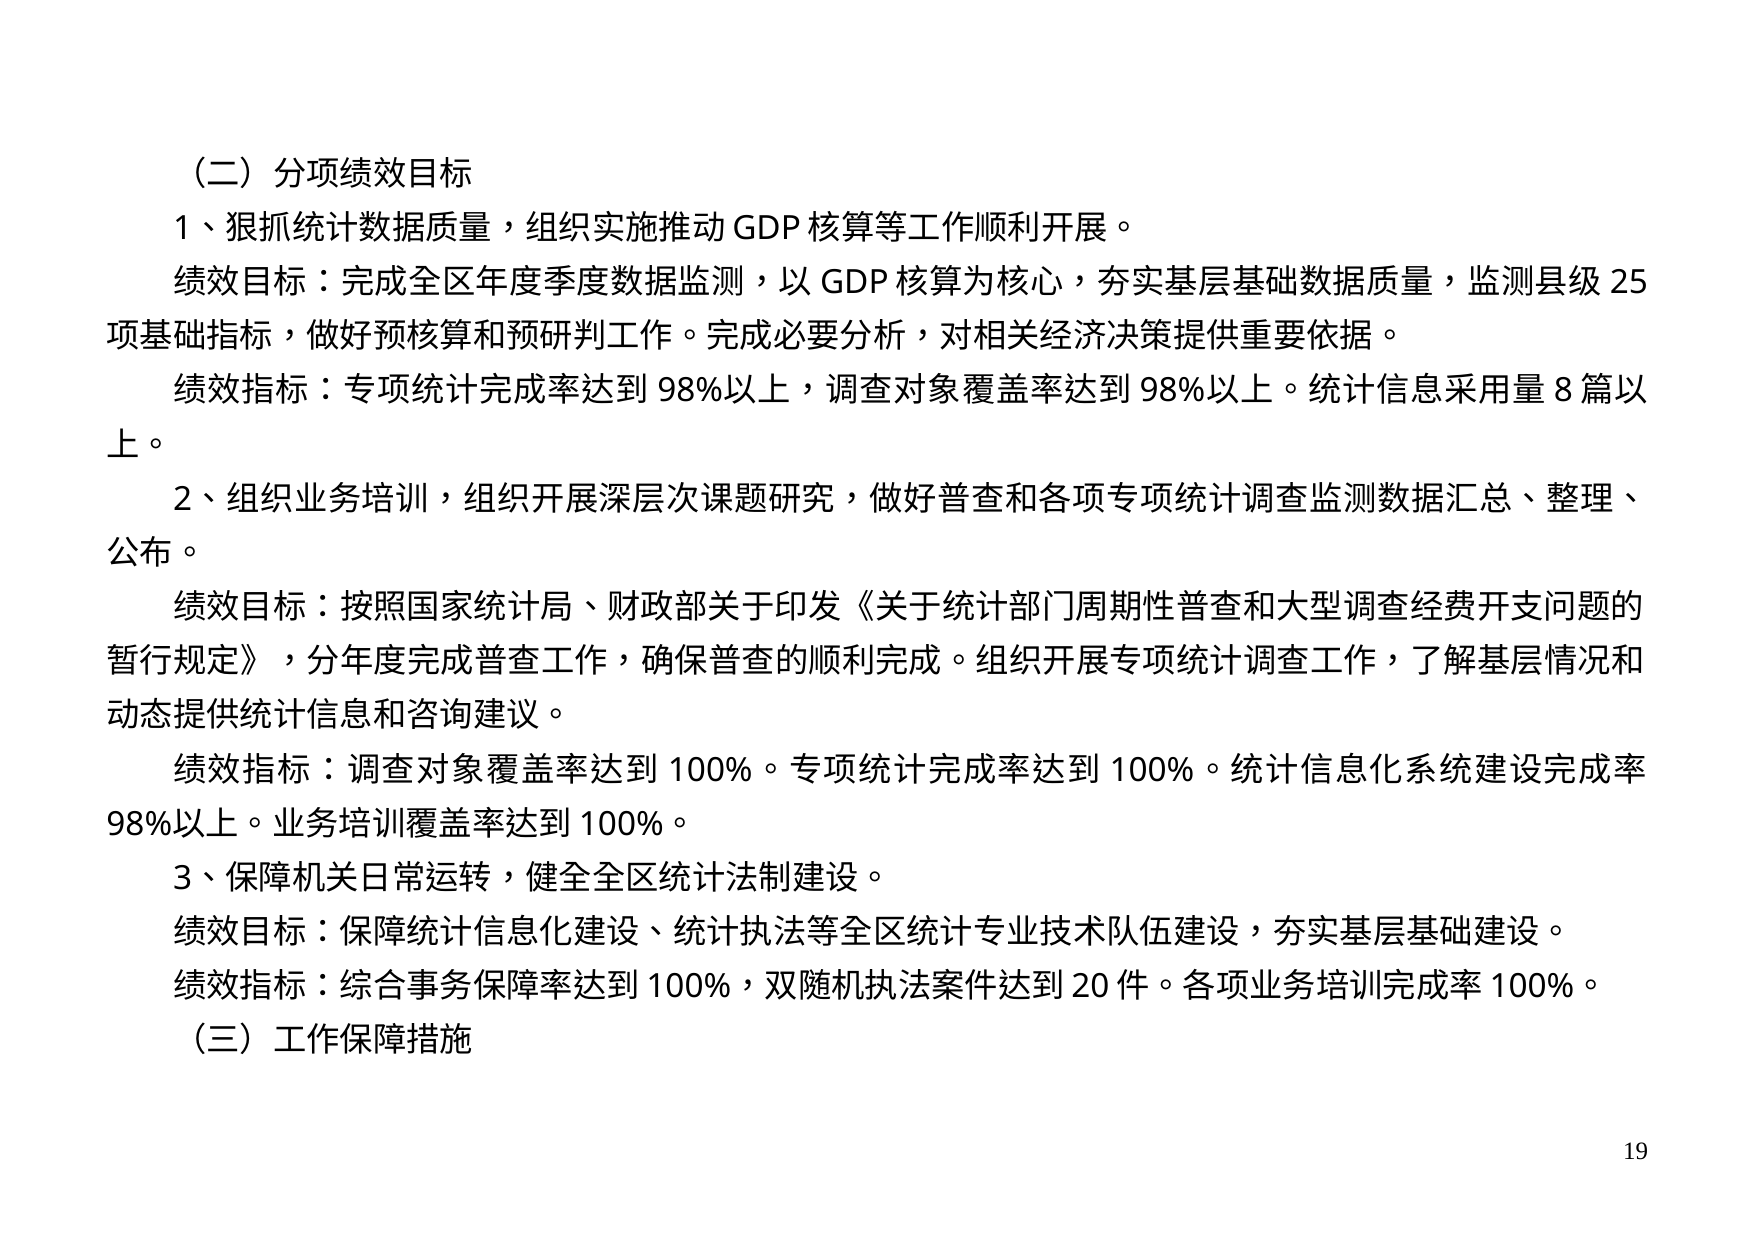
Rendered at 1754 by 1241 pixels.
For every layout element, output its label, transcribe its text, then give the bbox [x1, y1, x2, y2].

text 1、狠抓统计数据质量，组织实施推动GDP核算等工作顺利开展。 [106, 196, 1648, 250]
text 绩效目标：按照国家统计局、财政部关于印发《关于统计部门周期性普查和大型调查经费开支问题的暂行规定》，分年度完成普查工作，确保普查的顺利完成。组织开展专项统计调查工作，了解基层情况和动态提供统计信息和咨询建议。 [106, 575, 1648, 738]
text （二）分项绩效目标 [106, 142, 1648, 196]
text 绩效指标：调查对象覆盖率达到100%。专项统计完成率达到100%。统计信息化系统建设完成率98%以上。业务培训覆盖率达到100%。 [106, 738, 1648, 846]
text 绩效指标：专项统计完成率达到98%以上，调查对象覆盖率达到98%以上。统计信息采用量8篇以上。 [106, 358, 1648, 467]
text 2、组织业务培训，组织开展深层次课题研究，做好普查和各项专项统计调查监测数据汇总、整理、公布。 [106, 467, 1648, 575]
text 绩效指标：综合事务保障率达到100%，双随机执法案件达到20件。各项业务培训完成率100%。 [106, 954, 1648, 1008]
text 绩效目标：完成全区年度季度数据监测，以GDP核算为核心，夯实基层基础数据质量，监测县级25项基础指标，做好预核算和预研判工作。完成必要分析，对相关经济决策提供重要依据。 [106, 250, 1648, 358]
text 绩效目标：保障统计信息化建设、统计执法等全区统计专业技术队伍建设，夯实基层基础建设。 [106, 900, 1648, 954]
text 3、保障机关日常运转，健全全区统计法制建设。 [106, 846, 1648, 900]
text （三）工作保障措施 [106, 1008, 1648, 1063]
